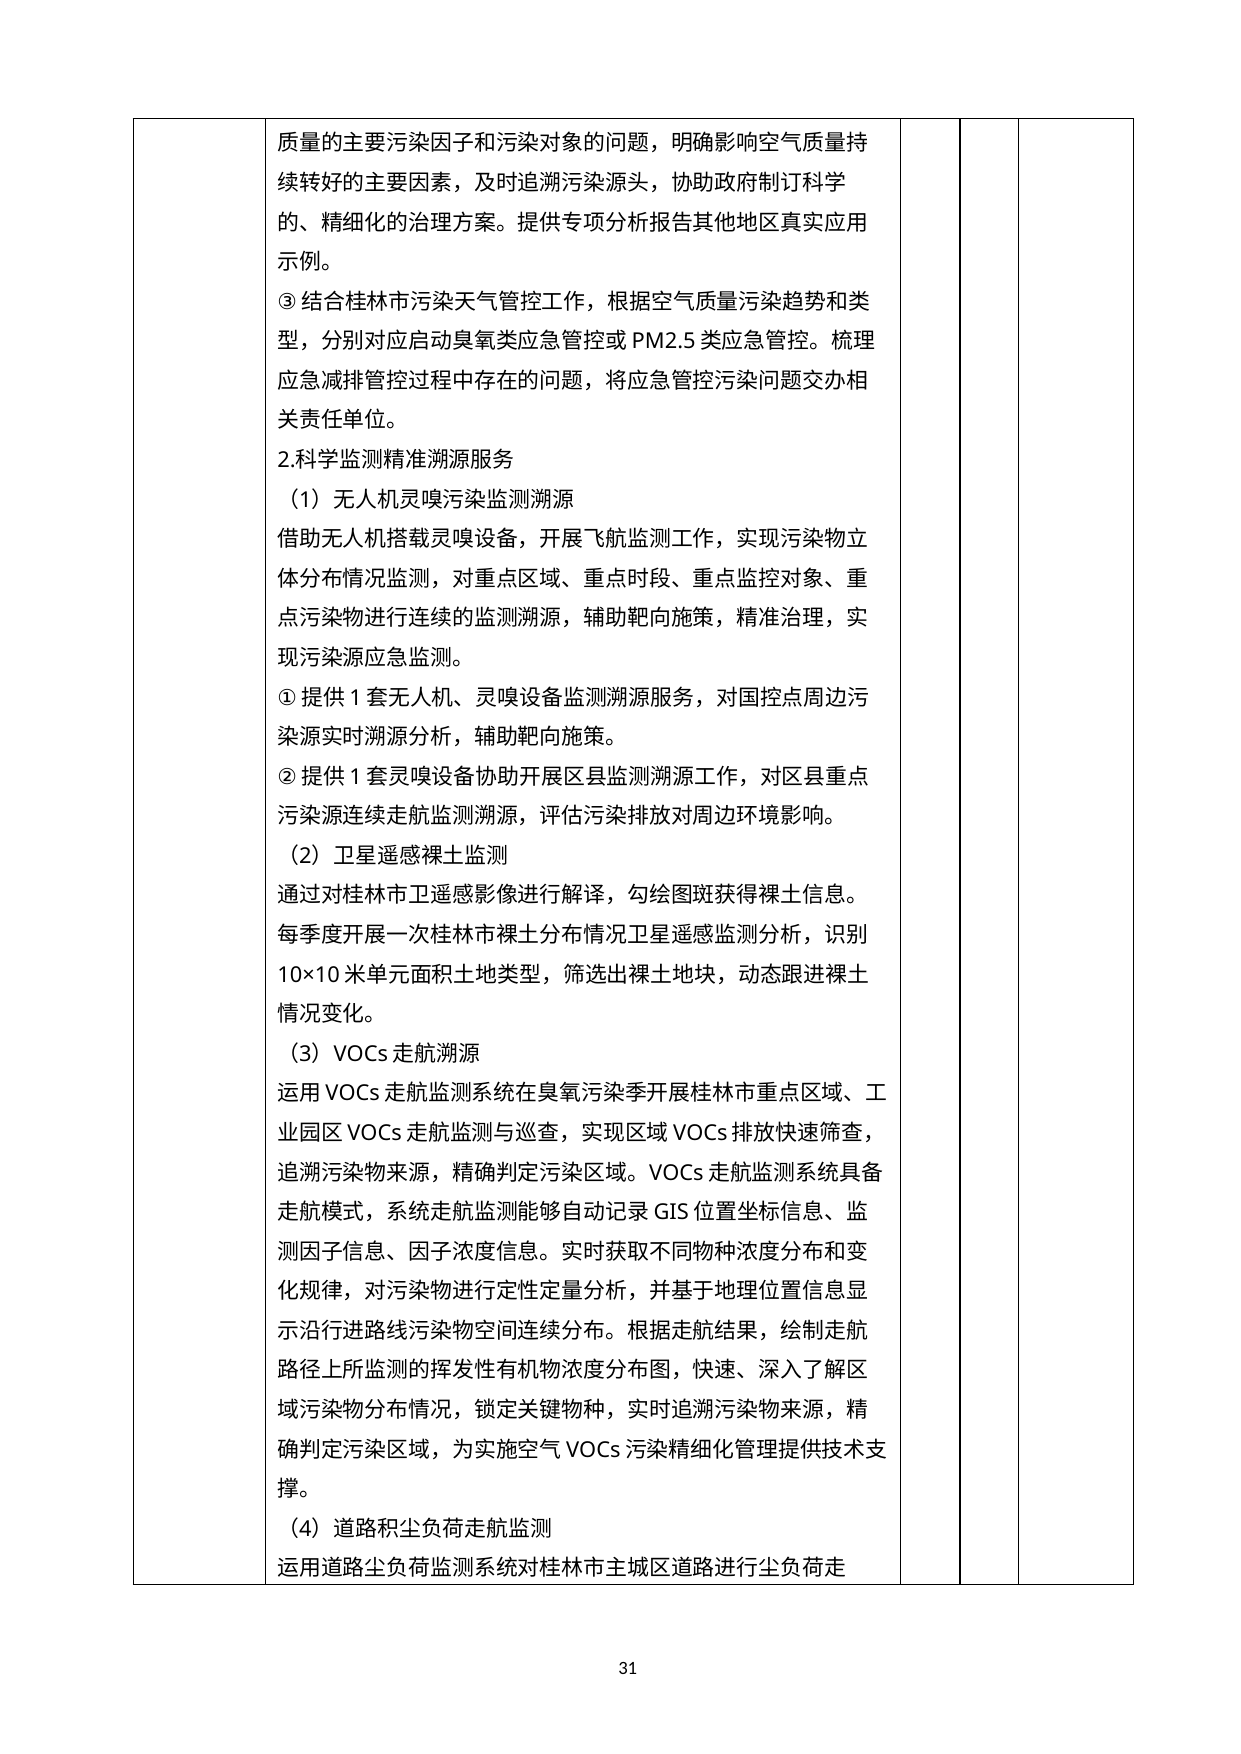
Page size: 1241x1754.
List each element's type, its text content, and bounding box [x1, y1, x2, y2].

table_cell 项 [961, 119, 1018, 1584]
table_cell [266, 119, 900, 1584]
table_cell 1 [901, 119, 959, 1584]
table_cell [134, 119, 265, 1584]
table_cell [1019, 119, 1133, 1584]
